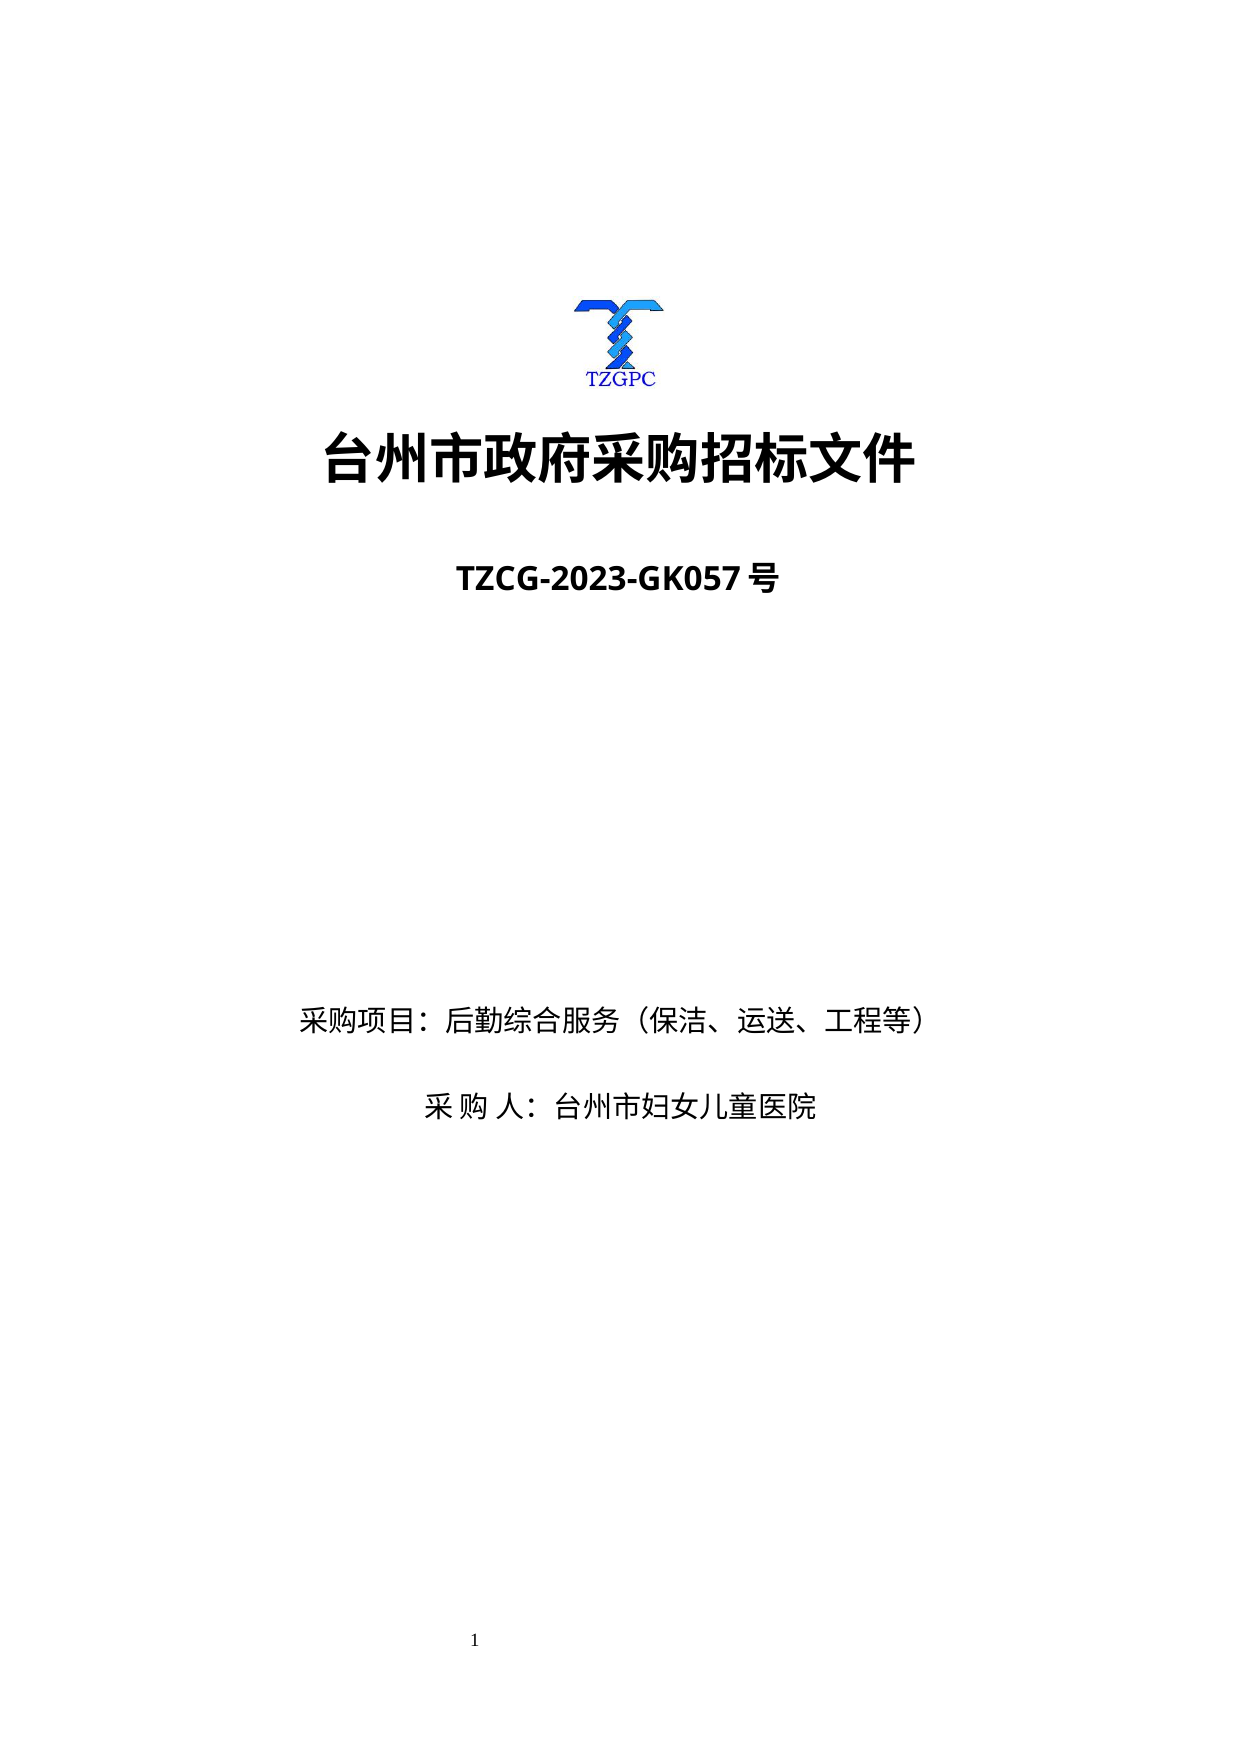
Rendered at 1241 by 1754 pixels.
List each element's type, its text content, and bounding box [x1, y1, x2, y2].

text TZCG-2023-GK057号 [187, 543, 1049, 608]
text 采购项目：后勤综合服务（保洁、运送、工程等） [187, 986, 1053, 1051]
text 采 购 人：台州市妇女儿童医院 [187, 1072, 1053, 1137]
text 台州市政府采购招标文件 [187, 406, 1049, 504]
picture [572, 296, 665, 389]
